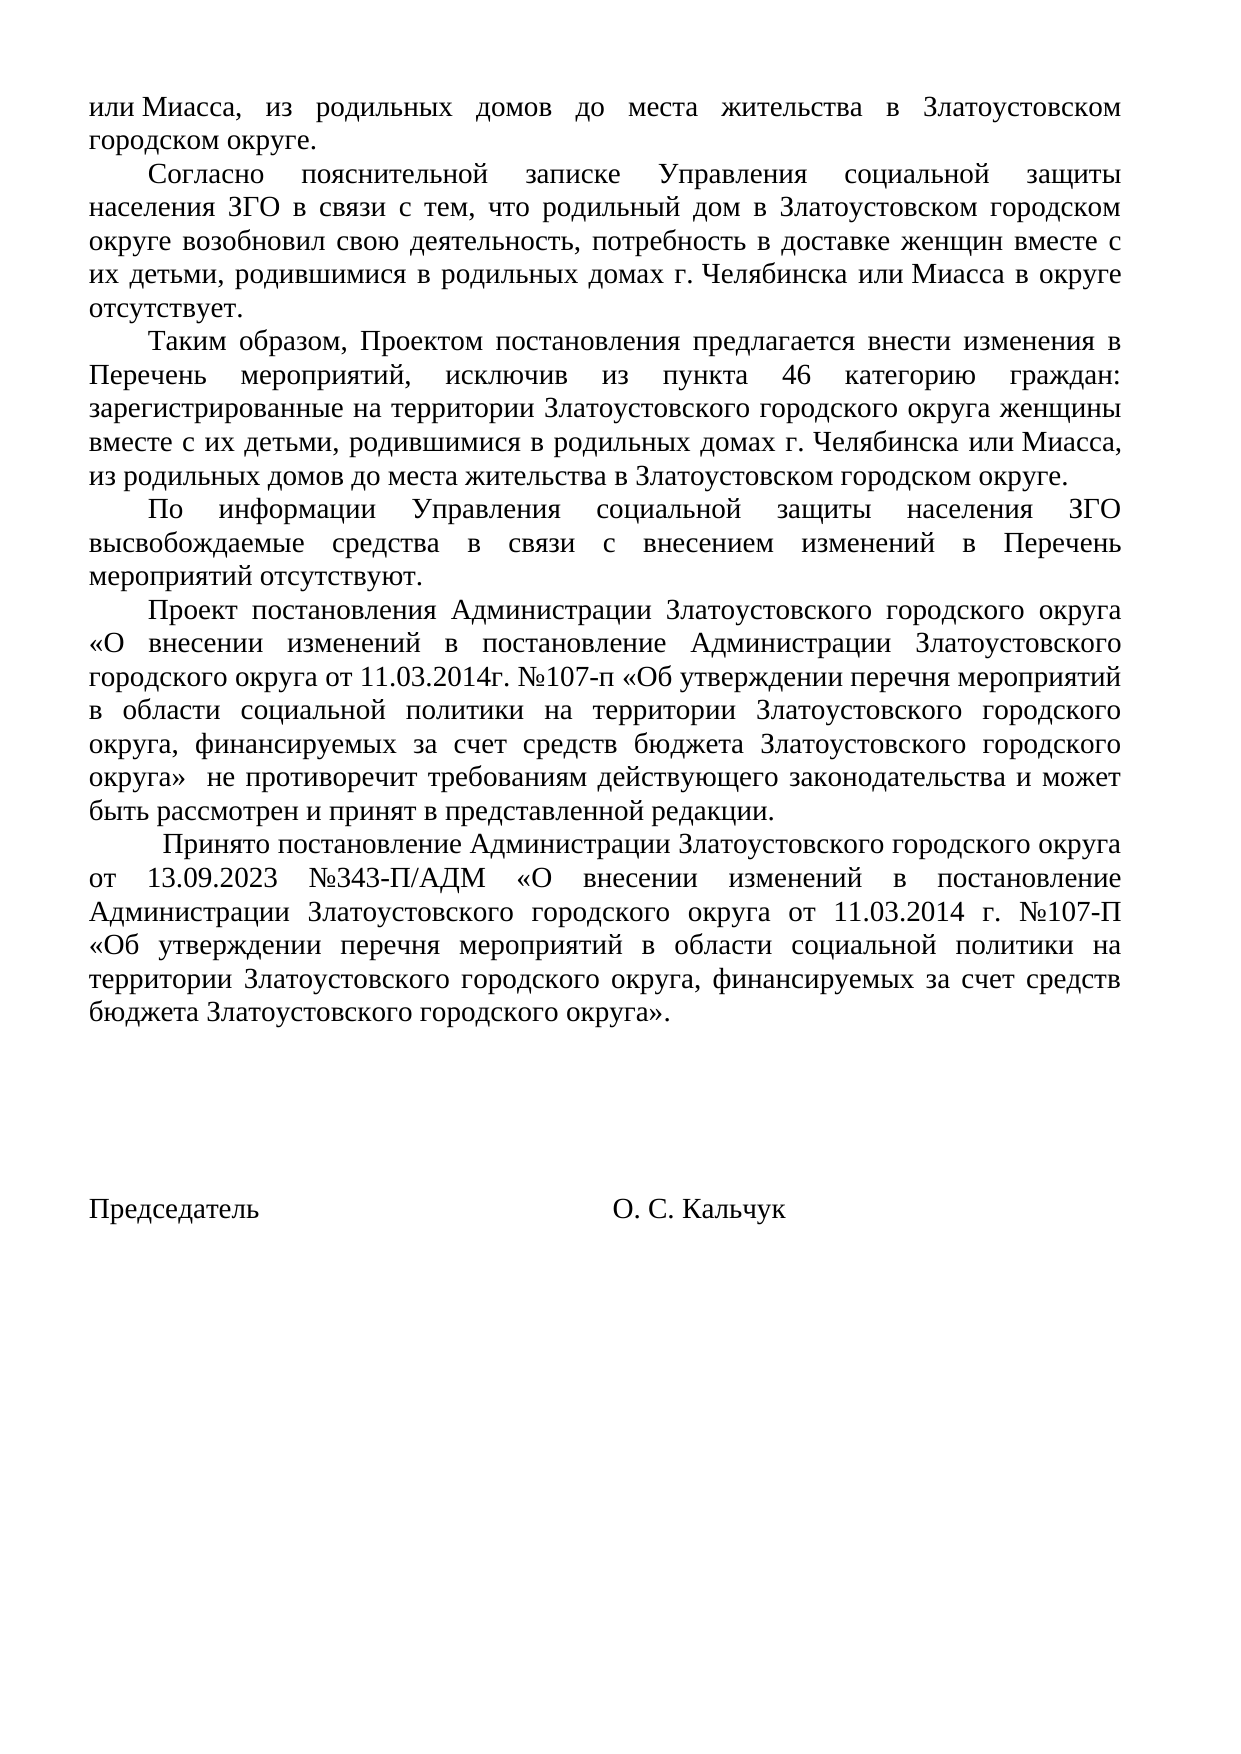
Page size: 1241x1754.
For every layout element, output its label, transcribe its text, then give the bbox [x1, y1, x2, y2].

text Согласно пояснительной записке Управления социальной защиты населения ЗГО в связи с тем, что родильный дом в Златоустовском городском округе возобновил свою деятельность, потребность в доставке женщин вместе с их детьми, родившимися в родильных домах г. Челябинска или Миасса в округе отсутствует. [89, 156, 1122, 323]
text Принято постановление Администрации Златоустовского городского округа от 13.09.2023 №343-П/АДМ «О внесении изменений в постановление Администрации Златоустовского городского округа от 11.03.2014 г. №107-П «Об утверждении перечня мероприятий в области социальной политики на территории Златоустовского городского округа, финансируемых за счет средств бюджета Златоустовского городского округа». [89, 827, 1122, 1028]
text Таким образом, Проектом постановления предлагается внести изменения в Перечень мероприятий, исключив из пункта 46 категорию граждан: зарегистрированные на территории Златоустовского городского округа женщины вместе с их детьми, родившимися в родильных домах г. Челябинска или Миасса, из родильных домов до места жительства в Златоустовском городском округе. [89, 323, 1122, 491]
text Председатель О. С. Кальчук [89, 1191, 1122, 1224]
text По информации Управления социальной защиты населения ЗГО высвобождаемые средства в связи с внесением изменений в Перечень мероприятий отсутствуют. [89, 491, 1122, 592]
text Проект постановления Администрации Златоустовского городского округа «О внесении изменений в постановление Администрации Златоустовского городского округа от 11.03.2014г. №107-п «Об утверждении перечня мероприятий в области социальной политики на территории Златоустовского городского округа, финансируемых за счет средств бюджета Златоустовского городского округа» не противоречит требованиям действующего законодательства и может быть рассмотрен и принят в представленной редакции. [89, 592, 1122, 827]
